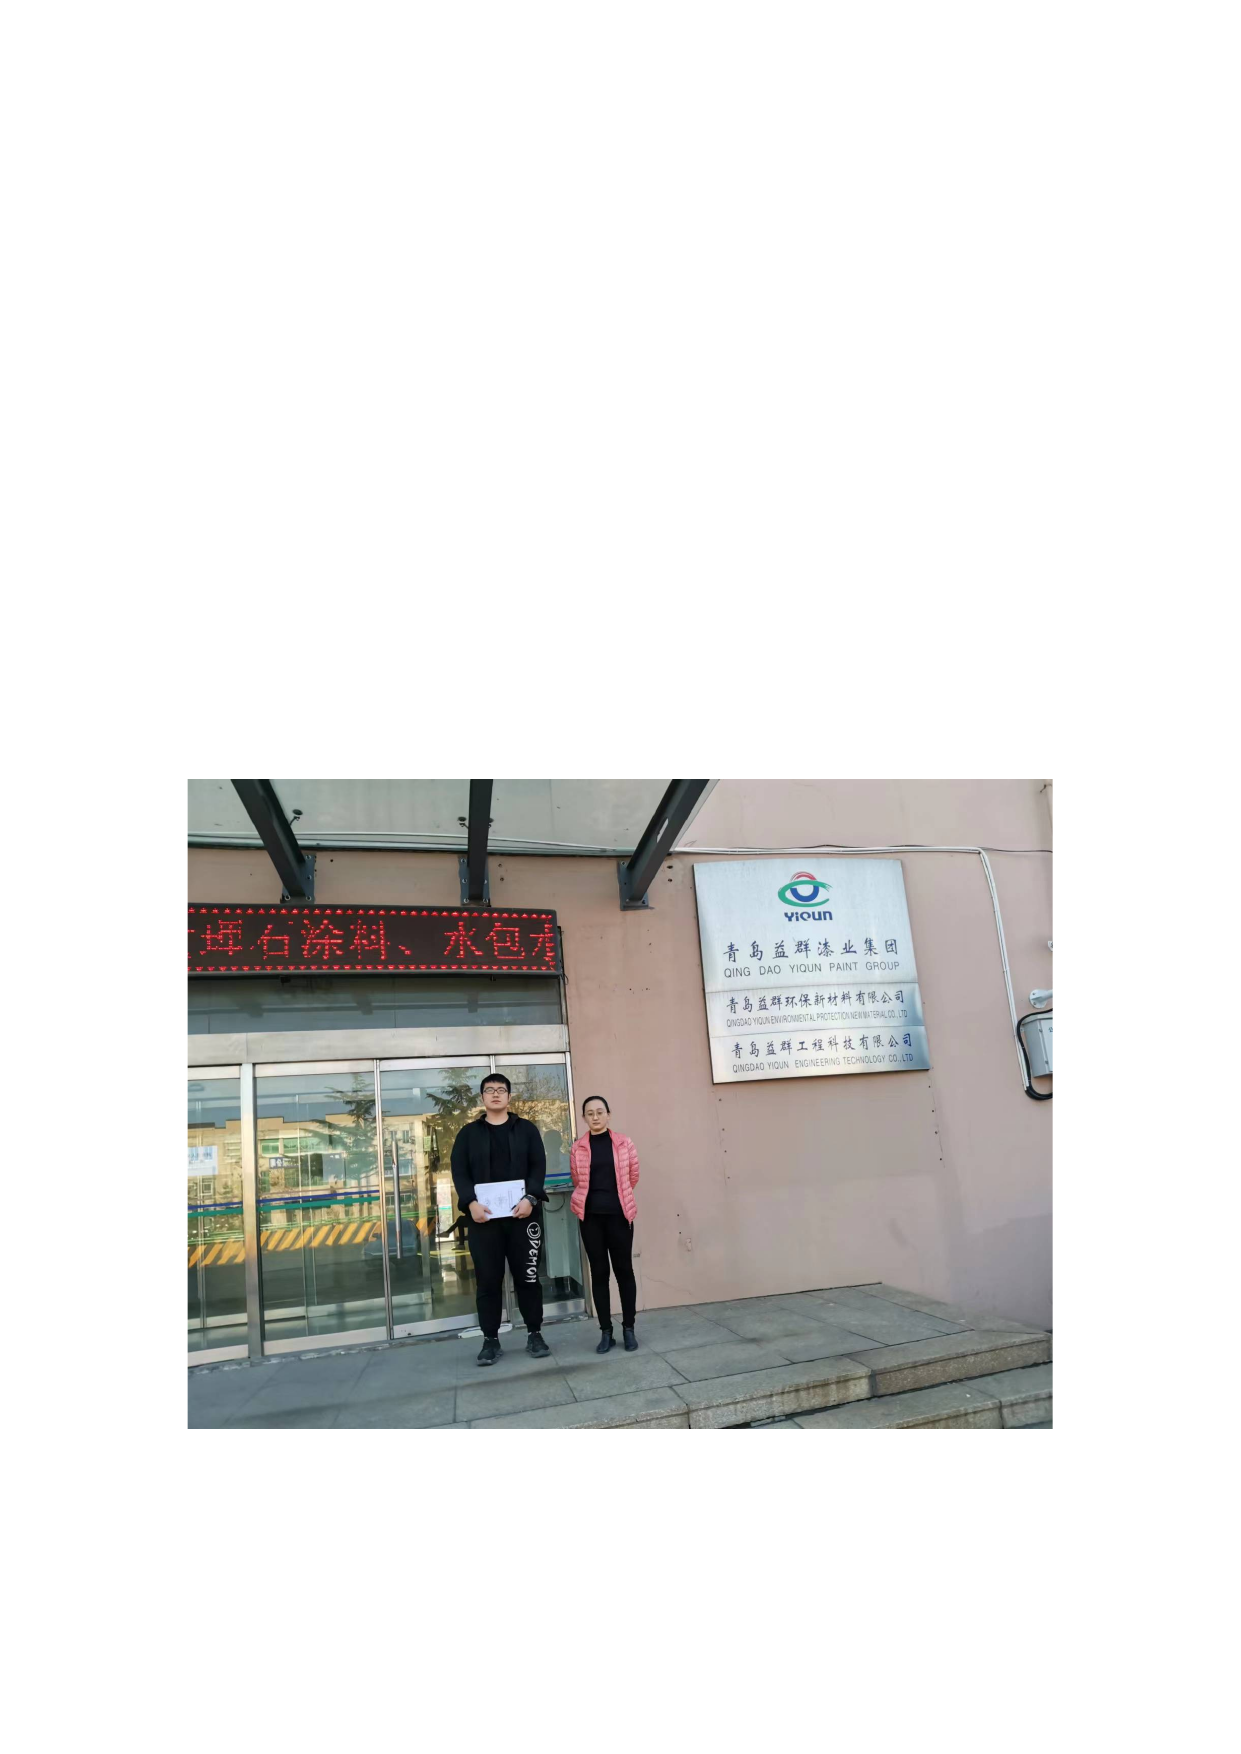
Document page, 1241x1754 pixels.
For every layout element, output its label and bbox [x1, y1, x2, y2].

picture [187, 779, 1053, 1429]
